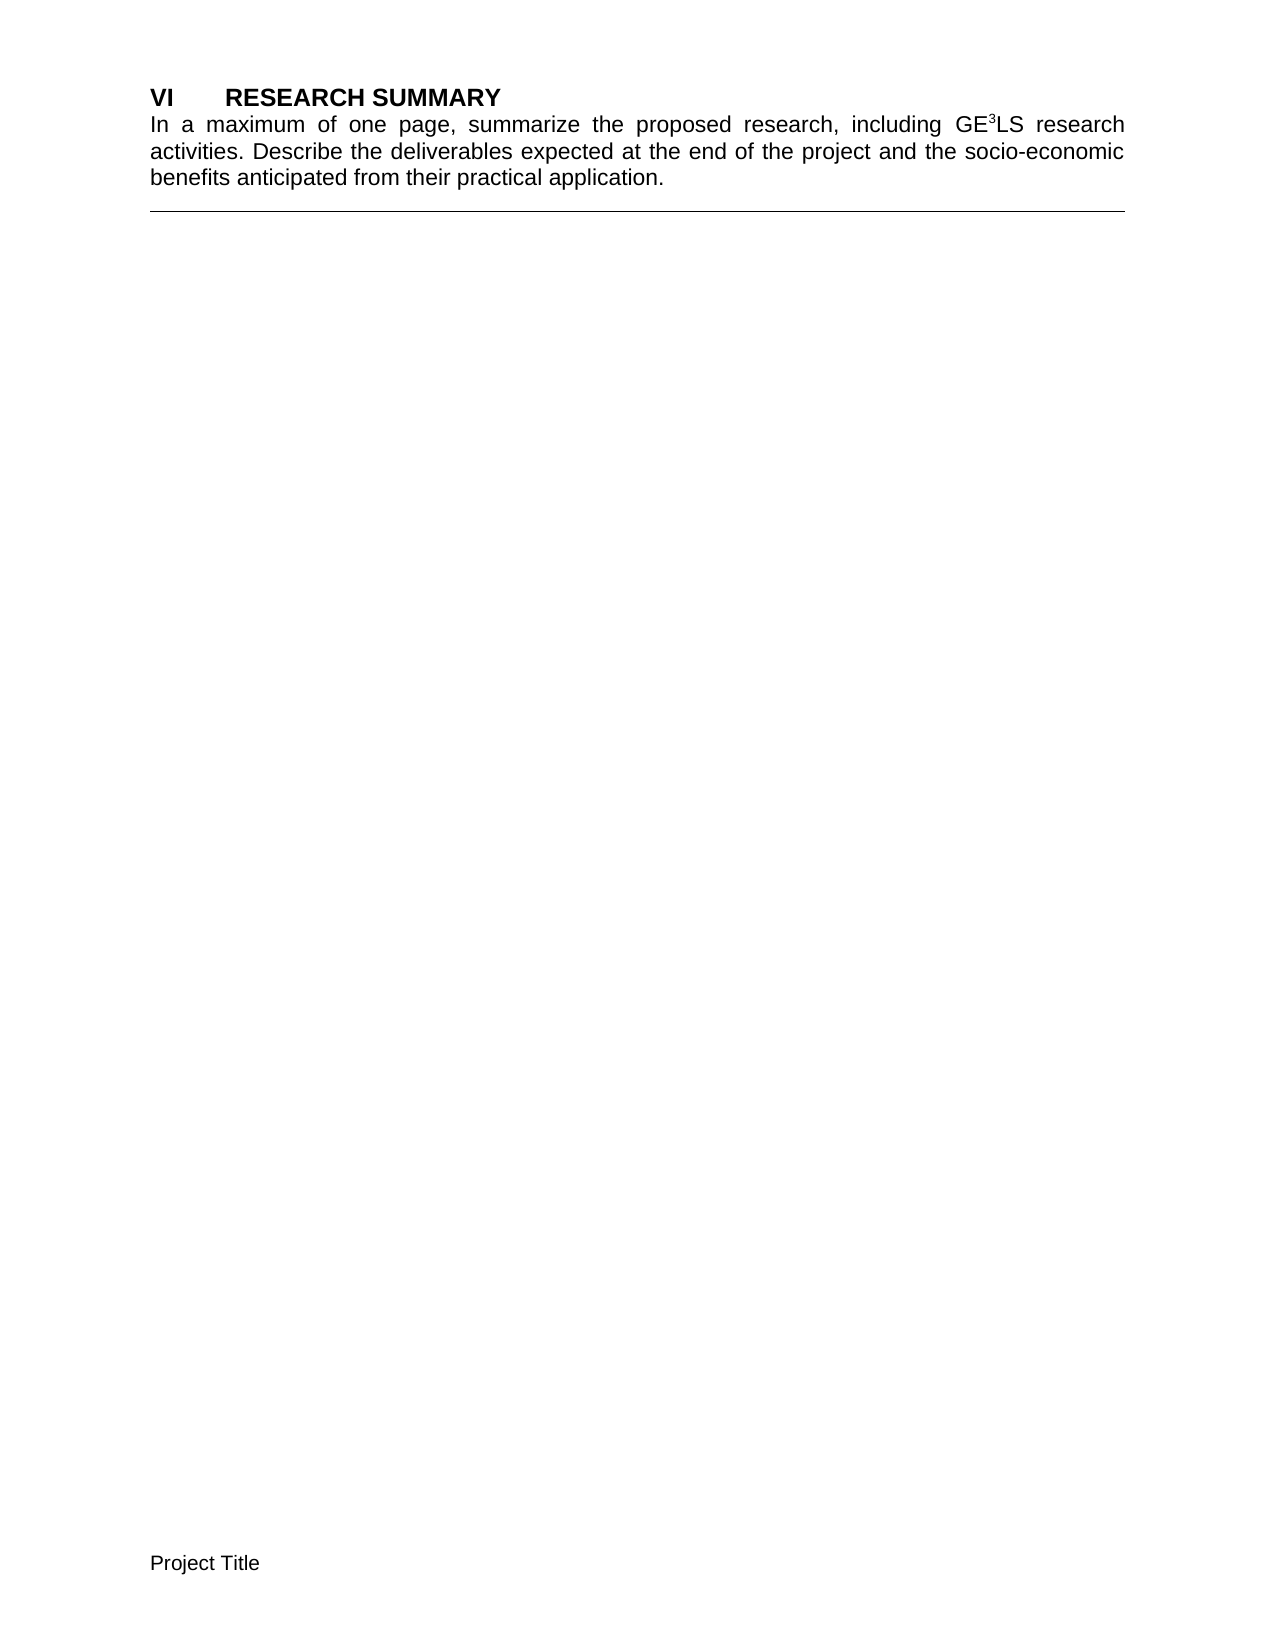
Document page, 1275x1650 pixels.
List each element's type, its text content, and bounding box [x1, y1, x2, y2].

text In a maximum of one page, summarize the proposed research, including GE3LS research activities. Describe the deliverables expected at the end of the project and the socio-economic benefits anticipated from their practical application. [150, 111, 1125, 211]
subtitle VI RESEARCH SUMMARY [150, 83, 1125, 111]
